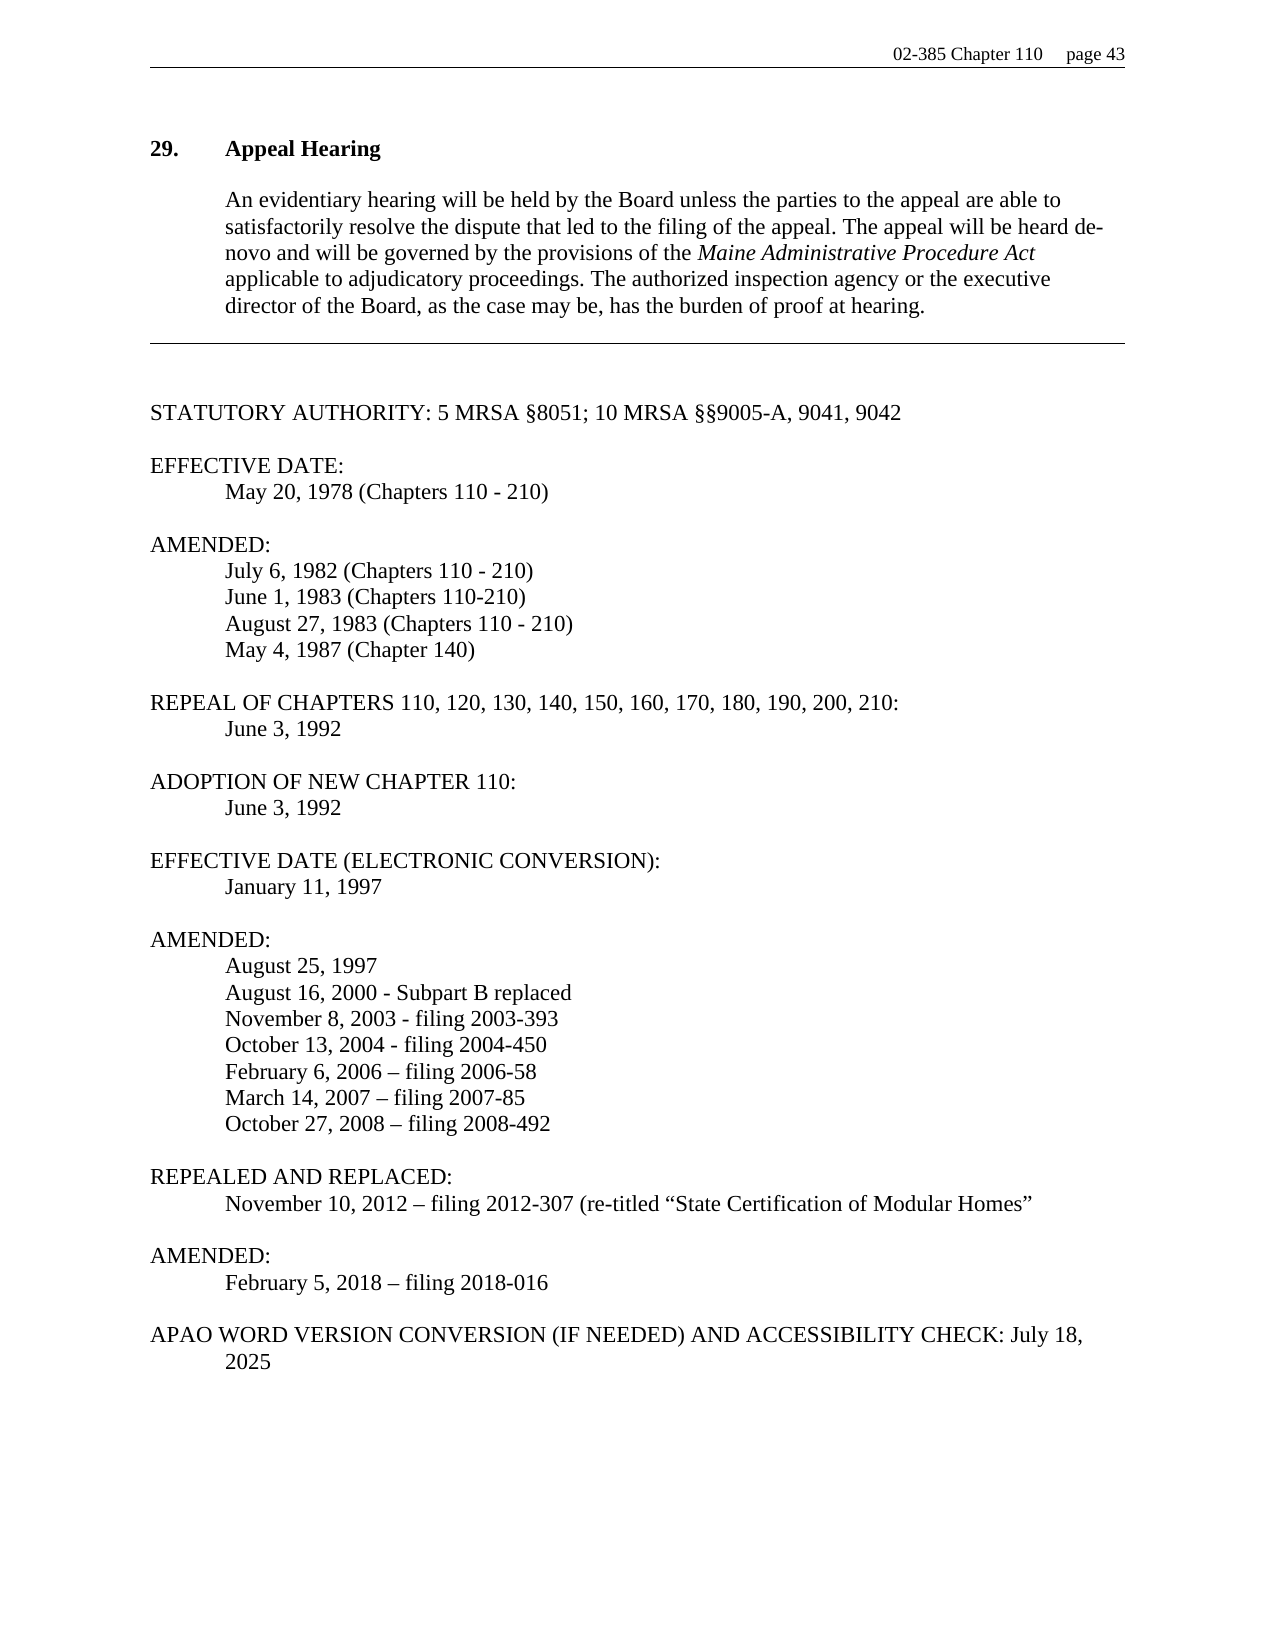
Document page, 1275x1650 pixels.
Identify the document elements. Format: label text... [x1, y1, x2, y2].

text APAO WORD VERSION CONVERSION (IF NEEDED) AND ACCESSIBILITY CHECK: July 18, 2025 [150, 1321, 1125, 1374]
text EFFECTIVE DATE: [150, 452, 975, 478]
text January 11, 1997 [150, 873, 975, 900]
text ADOPTION OF NEW CHAPTER 110: [150, 768, 975, 794]
text EFFECTIVE DATE (ELECTRONIC CONVERSION): [150, 847, 975, 873]
text AMENDED: [150, 531, 975, 557]
text AMENDED: [150, 926, 975, 952]
text November 8, 2003 - filing 2003-393 [150, 1005, 1125, 1031]
text May 4, 1987 (Chapter 140) [150, 636, 975, 662]
text May 20, 1978 (Chapters 110 - 210) [150, 478, 975, 504]
text REPEAL oF Chapters 110, 120, 130, 140, 150, 160, 170, 180, 190, 200, 210: [150, 689, 975, 715]
text February 5, 2018 – filing 2018-016 [150, 1269, 1125, 1295]
text An evidentiary hearing will be held by the Board unless the parties to the appeal are able to satisfactorily resolve the dispute that led to the filing of the appeal. The appeal will be heard de-novo and will be governed by the provisions of the Maine Administrative Procedure Act applicable to adjudicatory proceedings. The authorized inspection agency or the executive director of the Board, as the case may be, has the burden of proof at hearing. [225, 186, 1125, 318]
text REPEALED AND REPLACED: [150, 1163, 1125, 1189]
text Appeal Hearing [150, 135, 1125, 161]
text October 13, 2004 - filing 2004-450 [150, 1031, 1125, 1058]
text June 1, 1983 (Chapters 110-210) [150, 583, 975, 610]
text August 27, 1983 (Chapters 110 - 210) [150, 610, 975, 636]
text August 16, 2000 - Subpart B replaced [150, 979, 975, 1005]
text October 27, 2008 – filing 2008-492 [150, 1111, 1125, 1137]
text AMENDED: [150, 1242, 1125, 1269]
text June 3, 1992 [150, 715, 975, 742]
text November 10, 2012 – filing 2012-307 (re-titled “State Certification of Modular Homes” [150, 1189, 1125, 1216]
text March 14, 2007 – filing 2007-85 [150, 1084, 1125, 1111]
text STATUTORY AUTHORITY: 5 MRSA §8051; 10 MRSA §§9005-A, 9041, 9042 [150, 399, 1125, 425]
text July 6, 1982 (Chapters 110 - 210) [150, 557, 975, 583]
text June 3, 1992 [150, 794, 975, 821]
text February 6, 2006 – filing 2006-58 [150, 1058, 1125, 1084]
text August 25, 1997 [150, 952, 975, 979]
